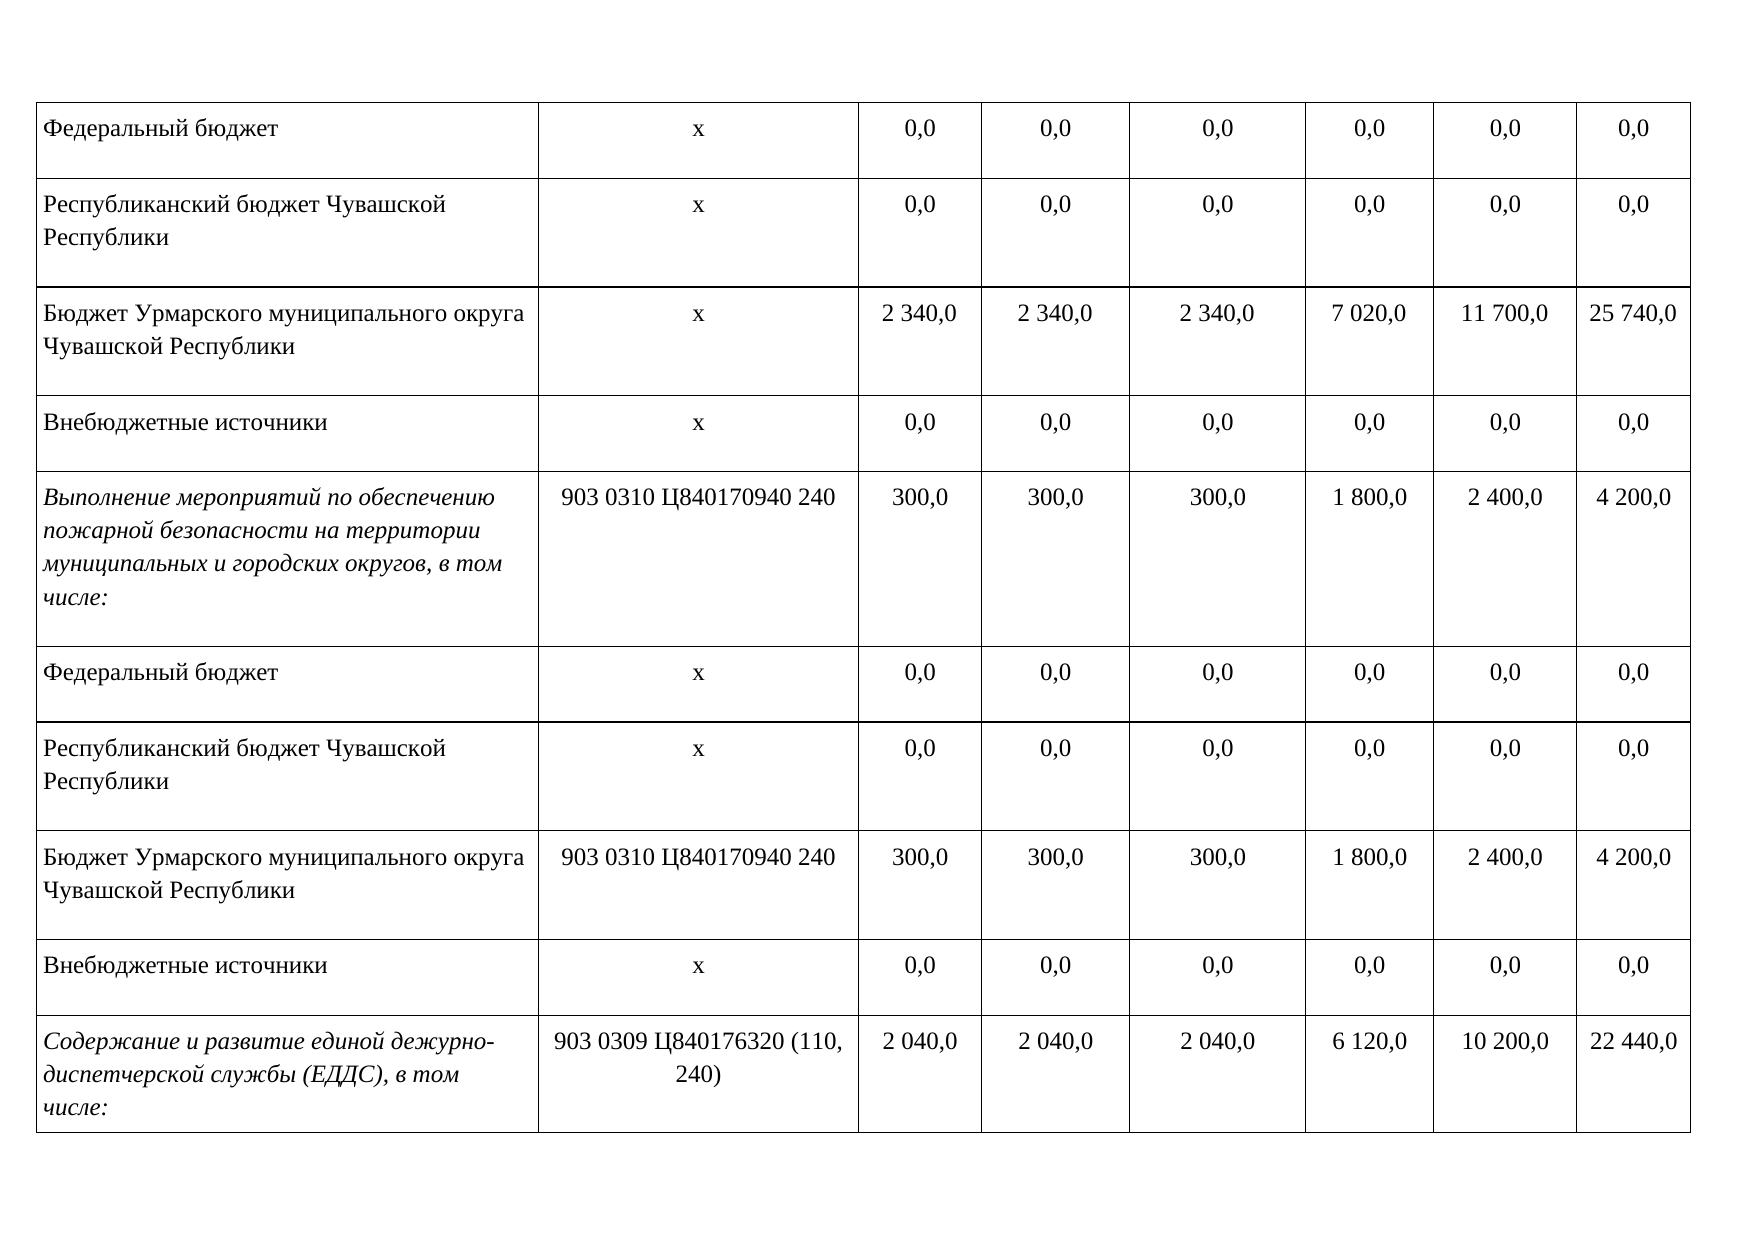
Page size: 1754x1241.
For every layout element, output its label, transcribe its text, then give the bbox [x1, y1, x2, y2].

table_cell х [539, 723, 858, 830]
table_cell 2 340,0 [1130, 288, 1305, 395]
table_cell 0,0 [982, 647, 1129, 721]
table_cell 300,0 [982, 831, 1129, 939]
table_cell 0,0 [982, 103, 1129, 178]
table_cell 1 800,0 [1306, 472, 1433, 646]
table_cell Внебюджетные источники [37, 396, 538, 471]
table_cell Бюджет Урмарского муниципального округа Чувашской Республики [37, 831, 538, 939]
table_cell 25 740,0 [1577, 288, 1690, 395]
table_cell 0,0 [1434, 647, 1576, 721]
table_cell 11 700,0 [1434, 288, 1576, 395]
table_cell 0,0 [1434, 103, 1576, 178]
table_cell х [539, 103, 858, 178]
table_cell 0,0 [1306, 723, 1433, 830]
table_cell 2 040,0 [982, 1016, 1129, 1132]
table_cell 0,0 [1306, 940, 1433, 1014]
table_cell 903 0310 Ц840170940 240 [539, 831, 858, 939]
table_cell 0,0 [1577, 647, 1690, 721]
table_cell 4 200,0 [1577, 831, 1690, 939]
table_cell 0,0 [1577, 179, 1690, 286]
table_cell 300,0 [859, 472, 981, 646]
table_cell 2 340,0 [982, 288, 1129, 395]
table_cell 300,0 [859, 831, 981, 939]
table_cell 0,0 [1577, 103, 1690, 178]
table_cell 0,0 [982, 723, 1129, 830]
table_cell Республиканский бюджет Чувашской Республики [37, 179, 538, 286]
table_cell 22 440,0 [1577, 1016, 1690, 1132]
table_cell 2 400,0 [1434, 831, 1576, 939]
table_cell Бюджет Урмарского муниципального округа Чувашской Республики [37, 288, 538, 395]
table_cell 0,0 [1434, 179, 1576, 286]
table_cell 2 400,0 [1434, 472, 1576, 646]
table_cell 0,0 [1130, 179, 1305, 286]
table_cell Республиканский бюджет Чувашской Республики [37, 723, 538, 830]
table_cell 0,0 [1306, 396, 1433, 471]
table_cell 2 040,0 [1130, 1016, 1305, 1132]
table_cell Выполнение мероприятий по обеспечению пожарной безопасности на территории муниципальных и городских округов, в том числе: [37, 472, 538, 646]
table_cell 0,0 [1306, 103, 1433, 178]
table_cell 0,0 [859, 396, 981, 471]
table_cell Внебюджетные источники [37, 940, 538, 1014]
table_cell 7 020,0 [1306, 288, 1433, 395]
table_cell х [539, 288, 858, 395]
table_cell 0,0 [1434, 723, 1576, 830]
table_cell 4 200,0 [1577, 472, 1690, 646]
table_cell х [539, 940, 858, 1014]
table_cell 1 800,0 [1306, 831, 1433, 939]
table_cell Федеральный бюджет [37, 103, 538, 178]
table_cell х [539, 396, 858, 471]
table_cell 0,0 [1577, 396, 1690, 471]
table_cell 0,0 [859, 723, 981, 830]
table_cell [539, 1016, 858, 1132]
table_cell 0,0 [982, 179, 1129, 286]
table_cell 0,0 [1130, 396, 1305, 471]
table_cell 903 0310 Ц840170940 240 [539, 472, 858, 646]
table_cell 0,0 [1130, 647, 1305, 721]
table_cell 6 120,0 [1306, 1016, 1433, 1132]
table_cell 2 040,0 [859, 1016, 981, 1132]
table_cell 0,0 [1577, 723, 1690, 830]
table_cell 300,0 [1130, 831, 1305, 939]
table_cell 0,0 [1434, 396, 1576, 471]
table_cell 0,0 [859, 647, 981, 721]
table_cell 0,0 [982, 396, 1129, 471]
table_cell х [539, 647, 858, 721]
table_cell 0,0 [859, 103, 981, 178]
table_cell 0,0 [1306, 647, 1433, 721]
table_cell 0,0 [1130, 723, 1305, 830]
table_cell 2 340,0 [859, 288, 981, 395]
table_cell 0,0 [859, 940, 981, 1014]
table_cell х [539, 179, 858, 286]
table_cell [37, 1016, 538, 1132]
table_cell 0,0 [1434, 940, 1576, 1014]
table_cell Федеральный бюджет [37, 647, 538, 721]
table_cell 10 200,0 [1434, 1016, 1576, 1132]
table_cell 0,0 [859, 179, 981, 286]
table_cell 0,0 [1577, 940, 1690, 1014]
table_cell 0,0 [1130, 103, 1305, 178]
table_cell 0,0 [1306, 179, 1433, 286]
table_cell 0,0 [982, 940, 1129, 1014]
table_cell 300,0 [982, 472, 1129, 646]
table_cell 0,0 [1130, 940, 1305, 1014]
table_cell 300,0 [1130, 472, 1305, 646]
